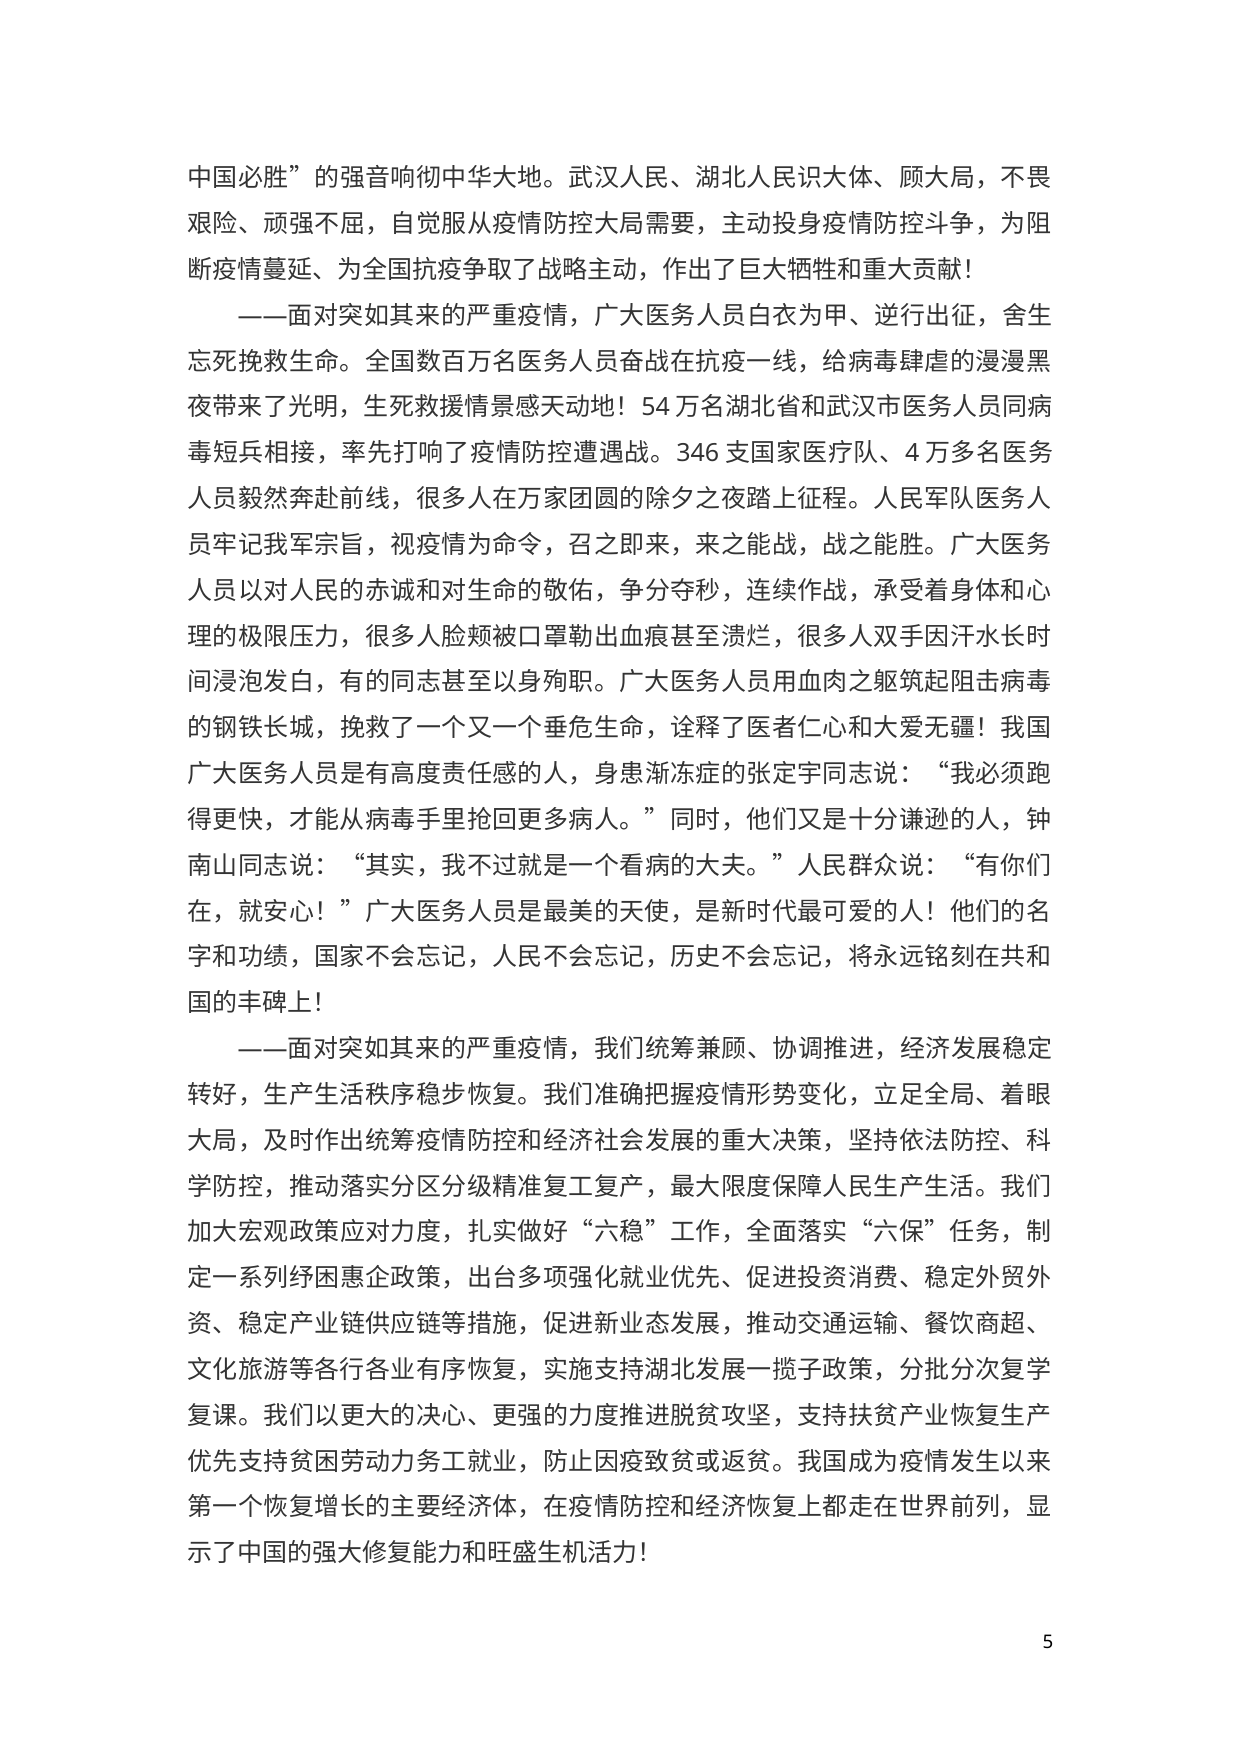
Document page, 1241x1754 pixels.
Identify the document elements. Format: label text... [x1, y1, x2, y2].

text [187, 150, 1053, 287]
text ——面对突如其来的严重疫情，广大医务人员白衣为甲、逆行出征，舍生忘死挽救生命。全国数百万名医务人员奋战在抗疫一线，给病毒肆虐的漫漫黑夜带来了光明，生死救援情景感天动地！54万名湖北省和武汉市医务人员同病毒短兵相接，率先打响了疫情防控遭遇战。346支国家医疗队、4万多名医务人员毅然奔赴前线，很多人在万家团圆的除夕之夜踏上征程。人民军队医务人员牢记我军宗旨，视疫情为命令，召之即来，来之能战，战之能胜。广大医务人员以对人民的赤诚和对生命的敬佑，争分夺秒，连续作战，承受着身体和心理的极限压力，很多人脸颊被口罩勒出血痕甚至溃烂，很多人双手因汗水长时间浸泡发白，有的同志甚至以身殉职。广大医务人员用血肉之躯筑起阻击病毒的钢铁长城，挽救了一个又一个垂危生命，诠释了医者仁心和大爱无疆！我国广大医务人员是有高度责任感的人，身患渐冻症的张定宇同志说：“我必须跑得更快，才能从病毒手里抢回更多病人。”同时，他们又是十分谦逊的人，钟南山同志说：“其实，我不过就是一个看病的大夫。”人民群众说：“有你们在，就安心！”广大医务人员是最美的天使，是新时代最可爱的人！他们的名字和功绩，国家不会忘记，人民不会忘记，历史不会忘记，将永远铭刻在共和国的丰碑上！ [187, 287, 1053, 1021]
text ——面对突如其来的严重疫情，我们统筹兼顾、协调推进，经济发展稳定转好，生产生活秩序稳步恢复。我们准确把握疫情形势变化，立足全局、着眼大局，及时作出统筹疫情防控和经济社会发展的重大决策，坚持依法防控、科学防控，推动落实分区分级精准复工复产，最大限度保障人民生产生活。我们加大宏观政策应对力度，扎实做好“六稳”工作，全面落实“六保”任务，制定一系列纾困惠企政策，出台多项强化就业优先、促进投资消费、稳定外贸外资、稳定产业链供应链等措施，促进新业态发展，推动交通运输、餐饮商超、文化旅游等各行各业有序恢复，实施支持湖北发展一揽子政策，分批分次复学复课。我们以更大的决心、更强的力度推进脱贫攻坚，支持扶贫产业恢复生产，优先支持贫困劳动力务工就业，防止因疫致贫或返贫。我国成为疫情发生以来第一个恢复增长的主要经济体，在疫情防控和经济恢复上都走在世界前列，显示了中国的强大修复能力和旺盛生机活力！ [187, 1021, 1053, 1571]
